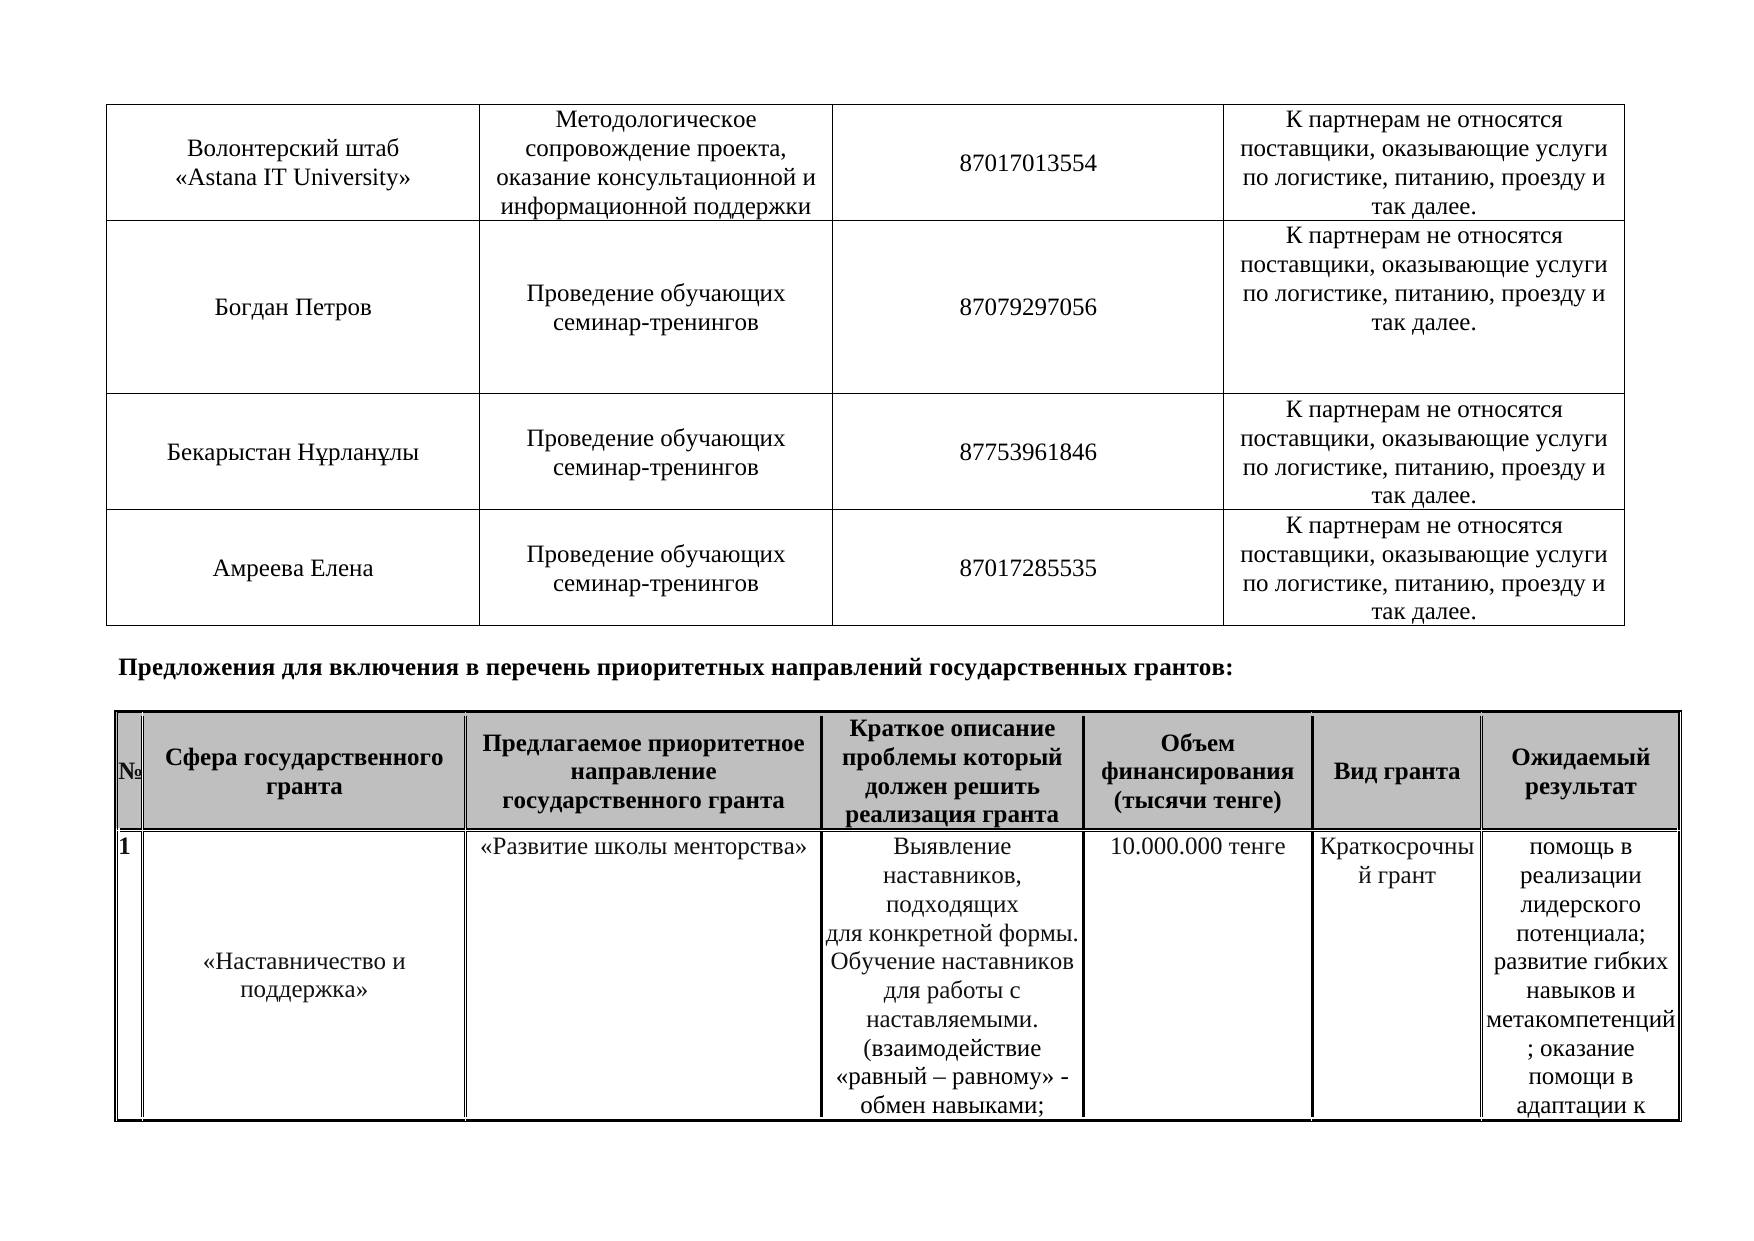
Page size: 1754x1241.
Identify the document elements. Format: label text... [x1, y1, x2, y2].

table_header Предлагаемое приоритетное направление государственного гранта [466, 713, 821, 828]
table_header Сфера государственного гранта [143, 713, 466, 828]
table_cell Амреева Елена [107, 510, 479, 625]
table_cell К партнерам не относятся поставщики, оказывающие услуги по логистике, питанию, проезду и так далее. [1224, 221, 1624, 393]
table_cell К партнерам не относятся поставщики, оказывающие услуги по логистике, питанию, проезду и так далее. [1224, 394, 1624, 509]
table_cell Краткосрочный грант [1312, 832, 1482, 1119]
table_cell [821, 832, 1083, 1119]
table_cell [1482, 828, 1679, 1119]
table_cell 87017285535 [833, 510, 1223, 625]
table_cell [466, 832, 821, 1119]
table_header № [118, 713, 142, 828]
text Предложения для включения в перечень приоритетных направлений государственных грантов: [118, 652, 1636, 681]
table_header Ожидаемый результат [1482, 713, 1678, 828]
table_cell Проведение обучающих семинар-тренингов [480, 510, 832, 625]
table_cell Проведение обучающих семинар-тренингов [480, 221, 832, 393]
table_cell К партнерам не относятся поставщики, оказывающие услуги по логистике, питанию, проезду и так далее. [1224, 510, 1624, 625]
table_header Краткое описание проблемы который должен решить реализация гранта [821, 713, 1083, 828]
table_cell 87079297056 [833, 221, 1223, 393]
table_cell 87753961846 [833, 394, 1223, 509]
table_cell Богдан Петров [107, 221, 479, 393]
table_header Объем финансирования (тысячи тенге) [1083, 712, 1312, 828]
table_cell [480, 105, 832, 219]
table_cell Проведение обучающих семинар-тренингов [480, 394, 832, 509]
table_cell Волонтерский штаб «Astana IT University» [107, 105, 479, 219]
table_cell Бекарыстан Нұрланұлы [107, 394, 479, 509]
table_header Вид гранта [1312, 713, 1482, 828]
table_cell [1224, 105, 1624, 219]
table_cell 87017013554 [833, 105, 1223, 219]
table_cell 1 [118, 828, 142, 1119]
table_cell 10.000.000 тенге [1083, 832, 1312, 1119]
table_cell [143, 832, 466, 1119]
